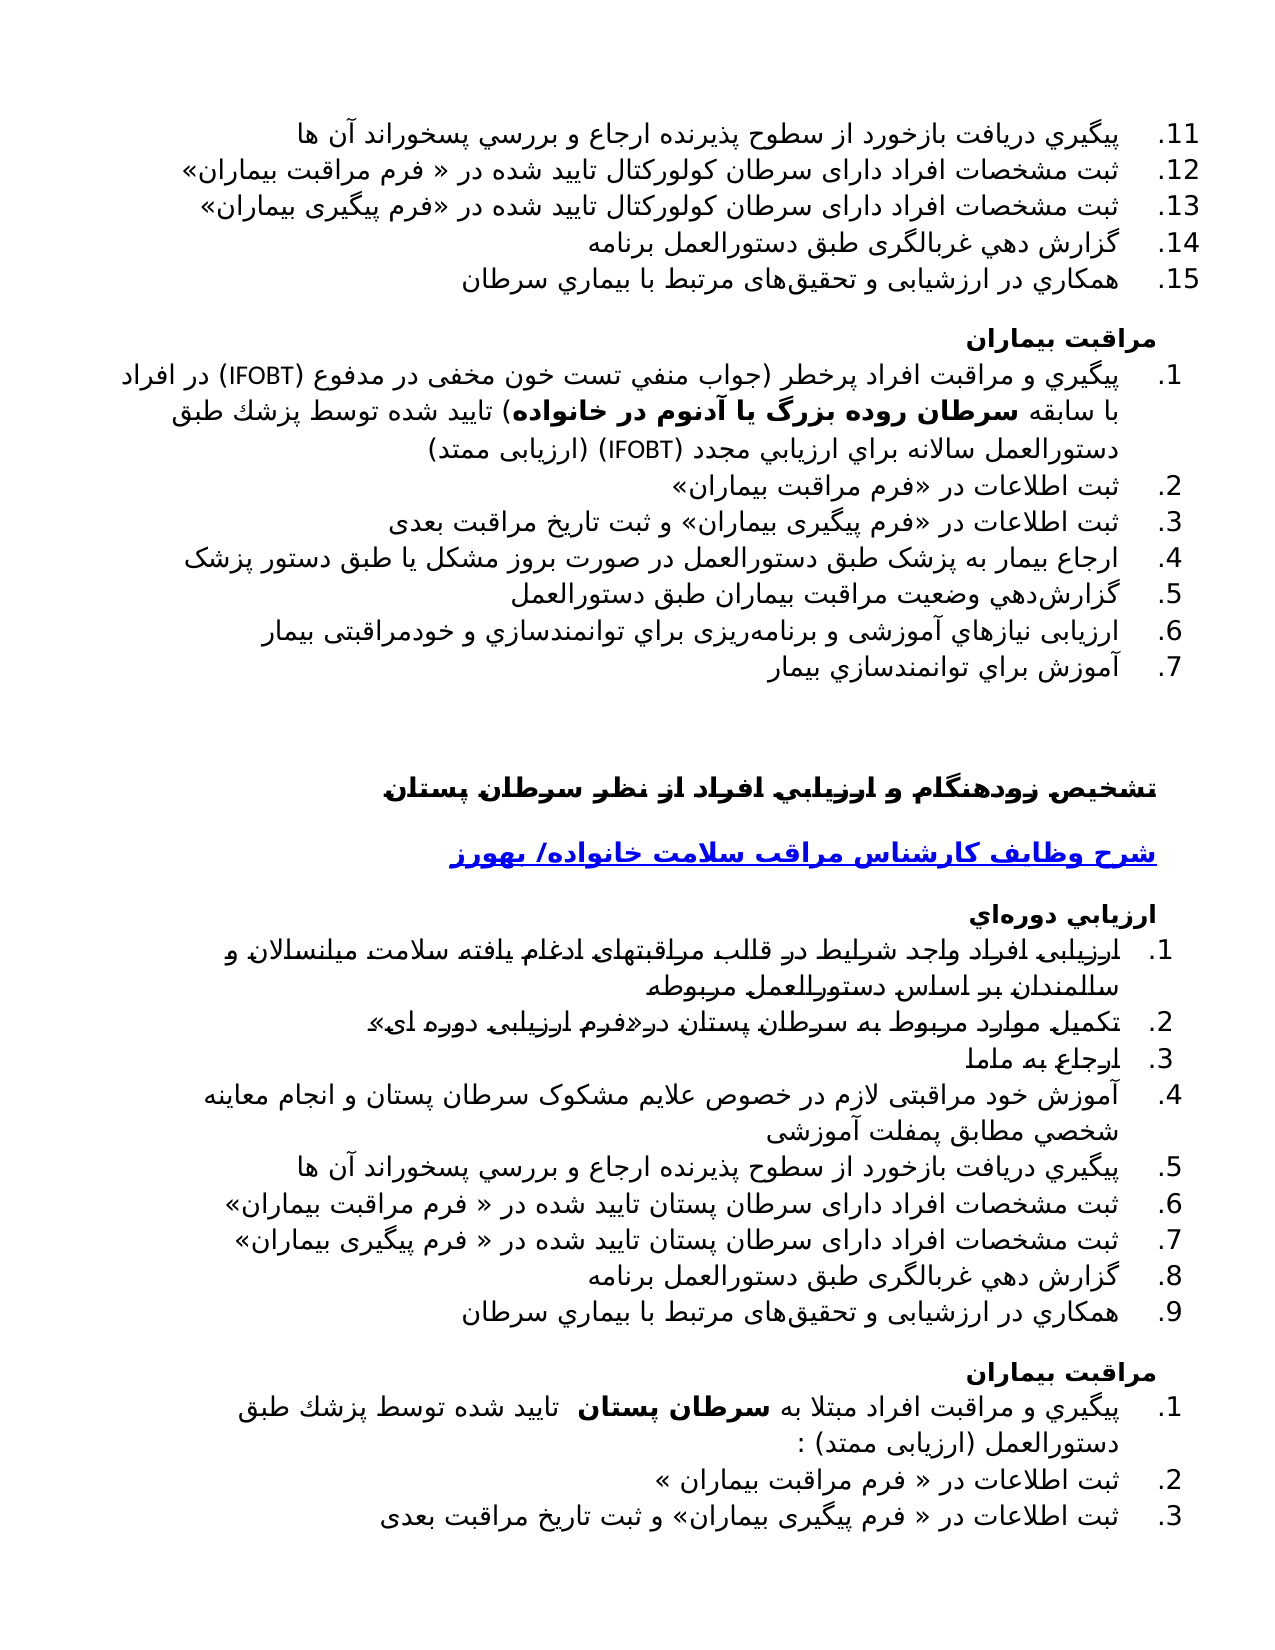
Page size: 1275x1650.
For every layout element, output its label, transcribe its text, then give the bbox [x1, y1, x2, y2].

list گزارش‌دهي وضعیت مراقبت بیماران طبق دستورالعمل [118, 578, 1157, 610]
list گزارش دهي غربالگری طبق دستورالعمل برنامه [118, 227, 1157, 258]
subtitle تکمیل موارد مربوط به سرطان پستان در«فرم ارزیابی دوره ای» [118, 1007, 1157, 1038]
list پيگيري دريافت بازخورد از سطوح پذيرنده ارجاع و بررسي پسخوراند آن ها [118, 118, 1157, 150]
list ثبت اطلاعات در « فرم پیگیری بیماران» و ثبت تاریخ مراقبت بعدی [118, 1500, 1157, 1532]
list ثبت مشخصات افراد دارای سرطان كولوركتال تاييد شده در «فرم پیگیری بیماران» [118, 191, 1157, 222]
list گزارش دهي غربالگری طبق دستورالعمل برنامه [118, 1261, 1157, 1292]
subtitle تشخیص زودهنگام و ارزيابي افراد از نظر سرطان پستان [118, 772, 1157, 804]
subtitle ارجاع به ماما [118, 1043, 1157, 1074]
text مراقبت بیماران [118, 1358, 1157, 1387]
list ارجاع بيمار به پزشک طبق دستورالعمل در صورت بروز مشکل یا طبق دستور پزشک [118, 542, 1157, 574]
list همكاري در ارزشیابی و تحقیق‌های مرتبط با بيماري سرطان [118, 263, 1157, 295]
list آموزش خود مراقبتی لازم در خصوص علایم مشکوک سرطان پستان و انجام معاينه شخصي مطابق پمفلت آموزشی [118, 1079, 1157, 1147]
text ارزيابي دوره‌اي [118, 901, 1157, 930]
list ثبت مشخصات افراد دارای سرطان كولوركتال تاييد شده در « فرم مراقبت بیماران» [118, 154, 1157, 186]
text شرح وظایف کارشناس مراقب سلامت خانواده/ بهورز [118, 833, 1157, 870]
list ارزیابی نیازهاي آموزشی و برنامه‌ریزی براي توانمندسازي و خودمراقبتی بیمار [118, 615, 1157, 646]
list ثبت مشخصات افراد دارای سرطان پستان تاييد شده در « فرم مراقبت بیماران» [118, 1188, 1157, 1219]
list همكاري در ارزشیابی و تحقیق‌های مرتبط با بيماري سرطان [118, 1297, 1157, 1328]
subtitle ارزیابی افراد واجد شرایط در قالب مراقبتهای ادغام یافته سلامت میانسالان و سالمندان بر اساس دستورالعمل مربوطه [118, 934, 1157, 1002]
list پيگيري دريافت بازخورد از سطوح پذيرنده ارجاع و بررسي پسخوراند آن ها [118, 1152, 1157, 1183]
text مراقبت بیماران [118, 324, 1157, 353]
list پيگيري و مراقبت افراد مبتلا به سرطان پستان تاييد شده توسط پزشك طبق دستورالعمل (ارزیابی ممتد) : [118, 1392, 1157, 1459]
list ثبت اطلاعات در « فرم مراقبت بیماران » [118, 1464, 1157, 1496]
list پيگيري و مراقبت افراد پرخطر (جواب منفي تست خون مخفی در مدفوع (IFOBT) در افراد با سابقه سرطان روده بزرگ یا آدنوم در خانواده) تاييد شده توسط پزشك طبق دستورالعمل سالانه براي ارزيابي مجدد (IFOBT) (ارزیابی ممتد) [118, 358, 1157, 465]
list ثبت اطلاعات در «فرم پیگیری بیماران» و ثبت تاریخ مراقبت بعدی [118, 506, 1157, 538]
list آموزش براي توانمندسازي بیمار [118, 651, 1157, 683]
list ثبت اطلاعات در «فرم مراقبت بیماران» [118, 470, 1157, 501]
list ثبت مشخصات افراد دارای سرطان پستان تاييد شده در « فرم پیگیری بیماران» [118, 1224, 1157, 1256]
